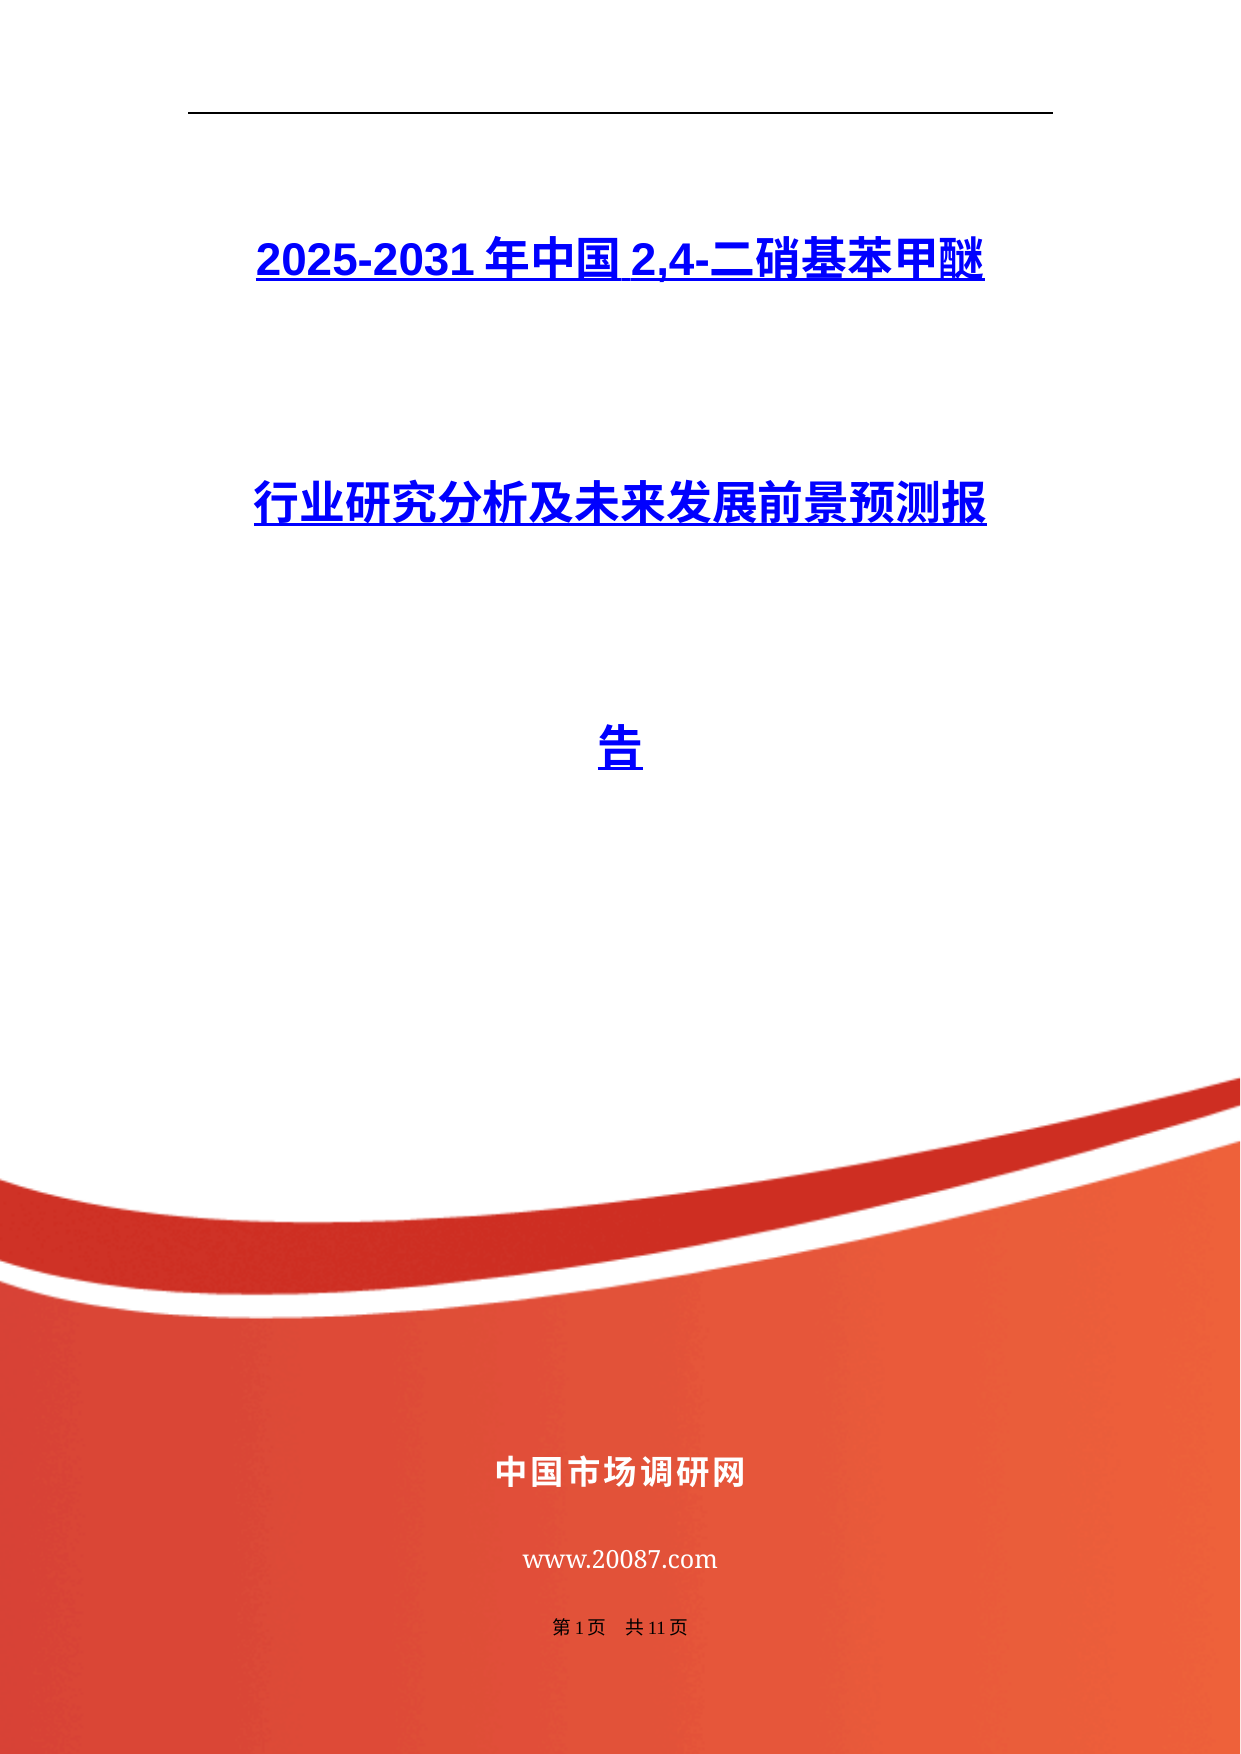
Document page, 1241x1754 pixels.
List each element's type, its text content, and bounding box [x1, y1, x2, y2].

text www.20087.com [187, 1526, 1053, 1591]
table_header 2025-2031年中国2,4-二硝基苯甲醚行业研究分析及未来发展前景预测报告 [188, 207, 1053, 871]
picture [0, 1006, 1241, 1754]
subtitle 中国市场调研网 [187, 1437, 1053, 1502]
